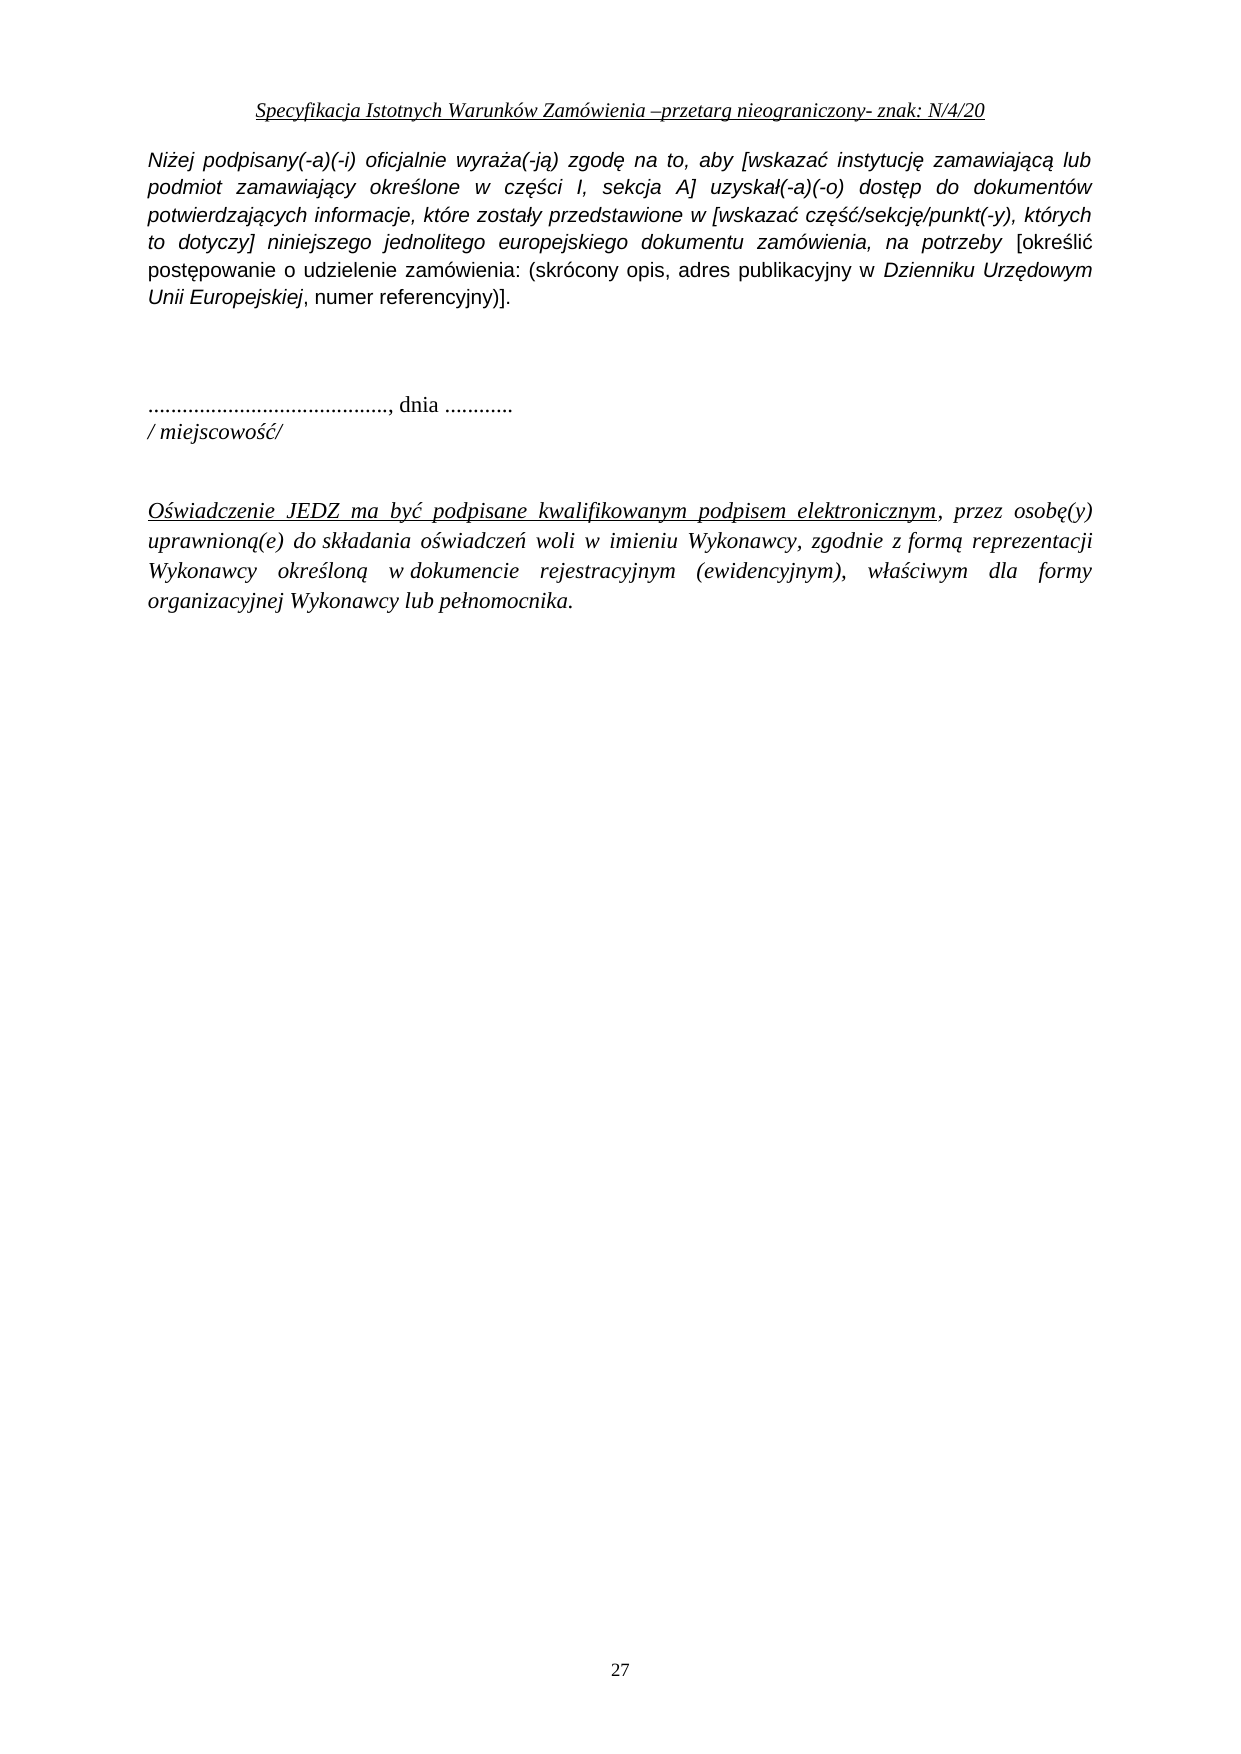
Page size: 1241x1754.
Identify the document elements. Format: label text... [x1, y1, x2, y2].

text / miejscowość/ [148, 418, 1093, 444]
text Oświadczenie JEDZ ma być podpisane kwalifikowanym podpisem elektronicznym, przez osobę(y) uprawnioną(e) do składania oświadczeń woli w imieniu Wykonawcy, zgodnie z formą reprezentacji Wykonawcy określoną w dokumencie rejestracyjnym (ewidencyjnym), właściwym dla formy organizacyjnej Wykonawcy lub pełnomocnika. [148, 497, 1093, 614]
text Niżej podpisany(-a)(-i) oficjalnie wyraża(-ją) zgodę na to, aby [wskazać instytucję zamawiającą lub podmiot zamawiający określone w części I, sekcja A] uzyskał(-a)(-o) dostęp do dokumentów potwierdzających informacje, które zostały przedstawione w [wskazać część/sekcję/punkt(-y), których to dotyczy] niniejszego jednolitego europejskiego dokumentu zamówienia, na potrzeby [określić postępowanie o udzielenie zamówienia: (skrócony opis, adres publikacyjny w Dzienniku Urzędowym Unii Europejskiej, numer referencyjny)]. [148, 148, 1093, 309]
text .........................................., dnia ............ [148, 391, 1093, 418]
